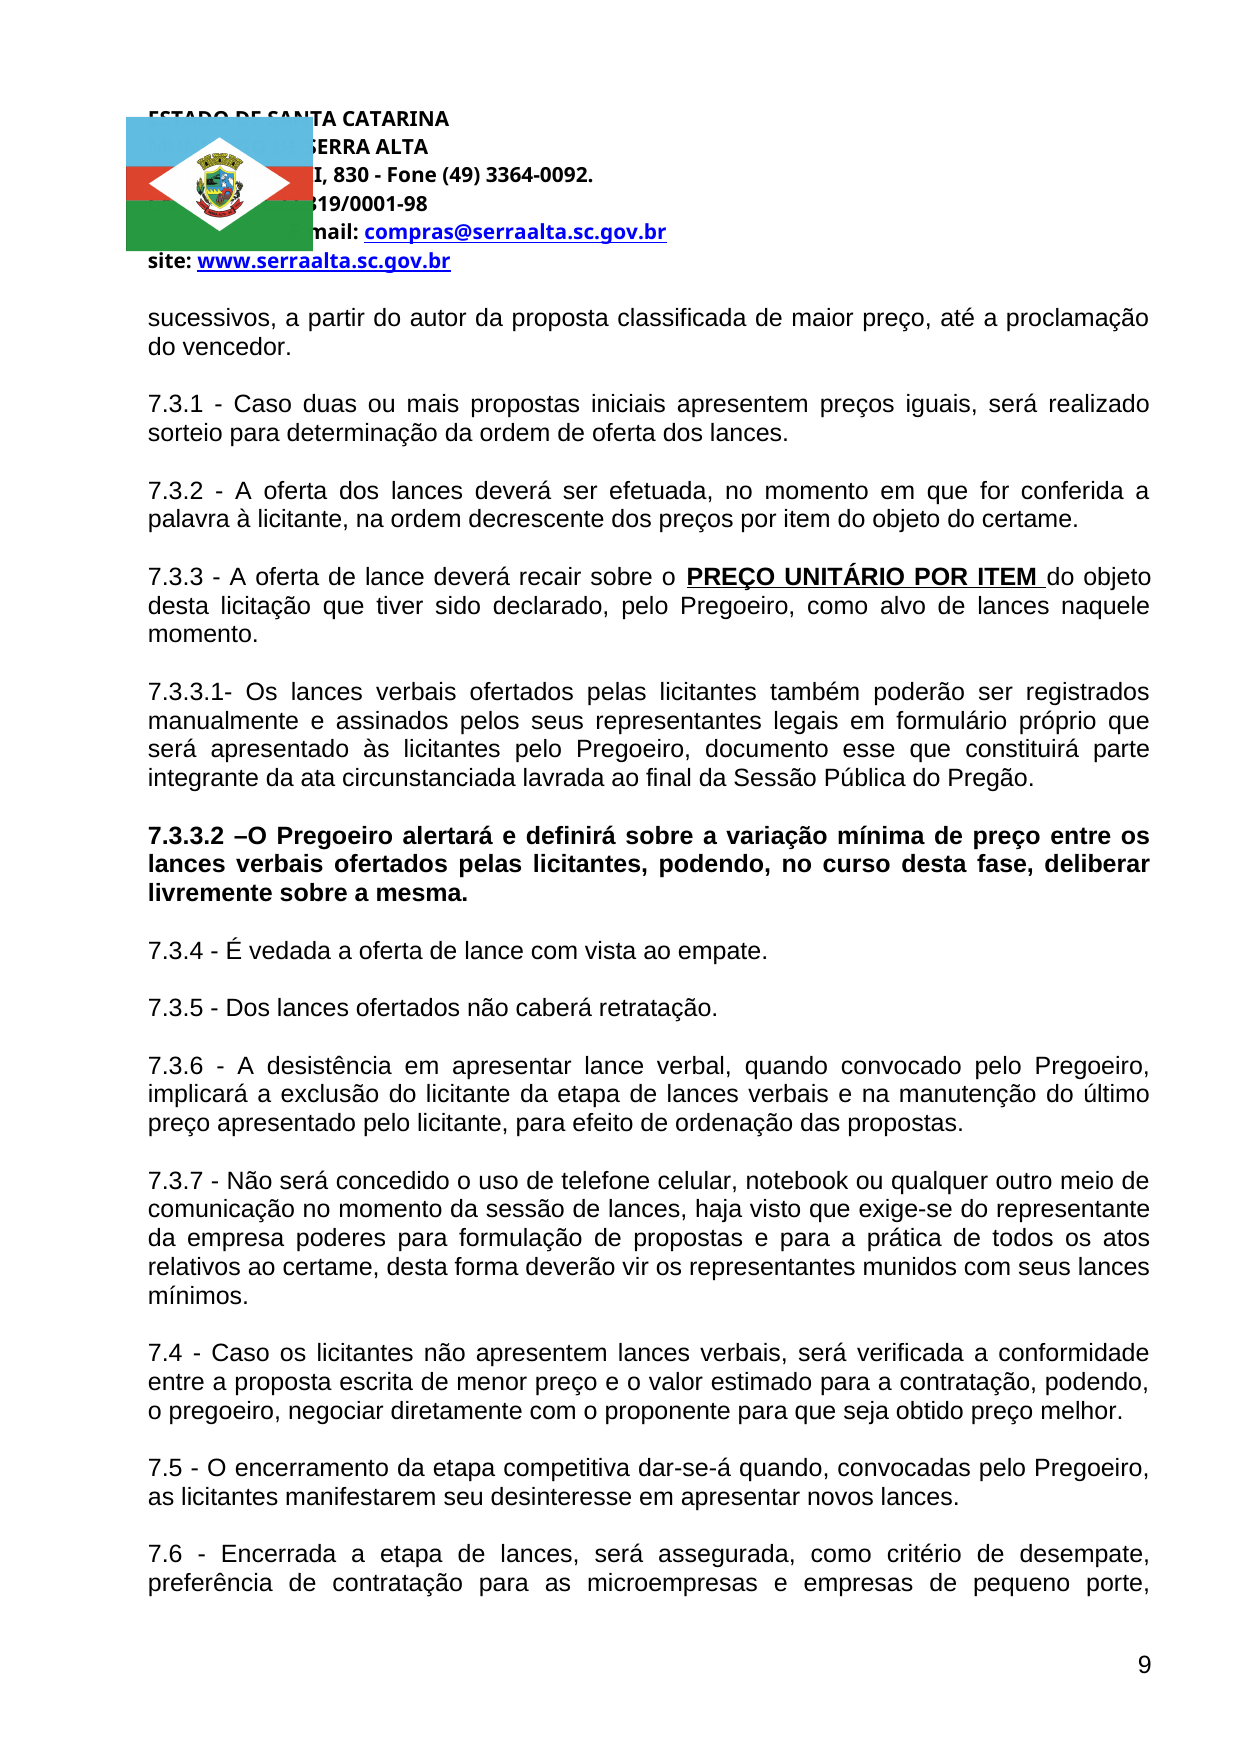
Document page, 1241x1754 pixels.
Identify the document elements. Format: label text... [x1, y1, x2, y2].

text 7.3.3.2 –O Pregoeiro alertará e definirá sobre a variação mínima de preço entre os lances verbais ofertados pelas licitantes, podendo, no curso desta fase, deliberar livremente sobre a mesma. [148, 821, 1152, 907]
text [148, 1539, 1152, 1597]
text 7.3.3 - A oferta de lance deverá recair sobre o PREÇO UNITÁRIO POR ITEM do objeto desta licitação que tiver sido declarado, pelo Pregoeiro, como alvo de lances naquele momento. [148, 562, 1152, 648]
text 7.3.6 - A desistência em apresentar lance verbal, quando convocado pelo Pregoeiro, implicará a exclusão do licitante da etapa de lances verbais e na manutenção do último preço apresentado pelo licitante, para efeito de ordenação das propostas. [148, 1051, 1152, 1137]
text 7.3.5 - Dos lances ofertados não caberá retratação. [148, 993, 1152, 1022]
text 7.4 - Caso os licitantes não apresentem lances verbais, será verificada a conformidade entre a proposta escrita de menor preço e o valor estimado para a contratação, podendo, o pregoeiro, negociar diretamente com o proponente para que seja obtido preço melhor. [148, 1338, 1152, 1424]
text 7.3.3.1- Os lances verbais ofertados pelas licitantes também poderão ser registrados manualmente e assinados pelos seus representantes legais em formulário próprio que será apresentado às licitantes pelo Pregoeiro, documento esse que constituirá parte integrante da ata circunstanciada lavrada ao final da Sessão Pública do Pregão. [148, 677, 1152, 792]
text 7.3.7 - Não será concedido o uso de telefone celular, notebook ou qualquer outro meio de comunicação no momento da sessão de lances, haja visto que exige-se do representante da empresa poderes para formulação de propostas e para a prática de todos os atos relativos ao certame, desta forma deverão vir os representantes munidos com seus lances mínimos. [148, 1166, 1152, 1309]
text 7.3.4 - É vedada a oferta de lance com vista ao empate. [148, 936, 1152, 964]
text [148, 303, 1152, 361]
text 7.3.2 - A oferta dos lances deverá ser efetuada, no momento em que for conferida a palavra à licitante, na ordem decrescente dos preços por item do objeto do certame. [148, 476, 1152, 533]
text 7.5 - O encerramento da etapa competitiva dar-se-á quando, convocadas pelo Pregoeiro, as licitantes manifestarem seu desinteresse em apresentar novos lances. [148, 1453, 1152, 1511]
text 7.3.1 - Caso duas ou mais propostas iniciais apresentem preços iguais, será realizado sorteio para determinação da ordem de oferta dos lances. [148, 389, 1152, 447]
